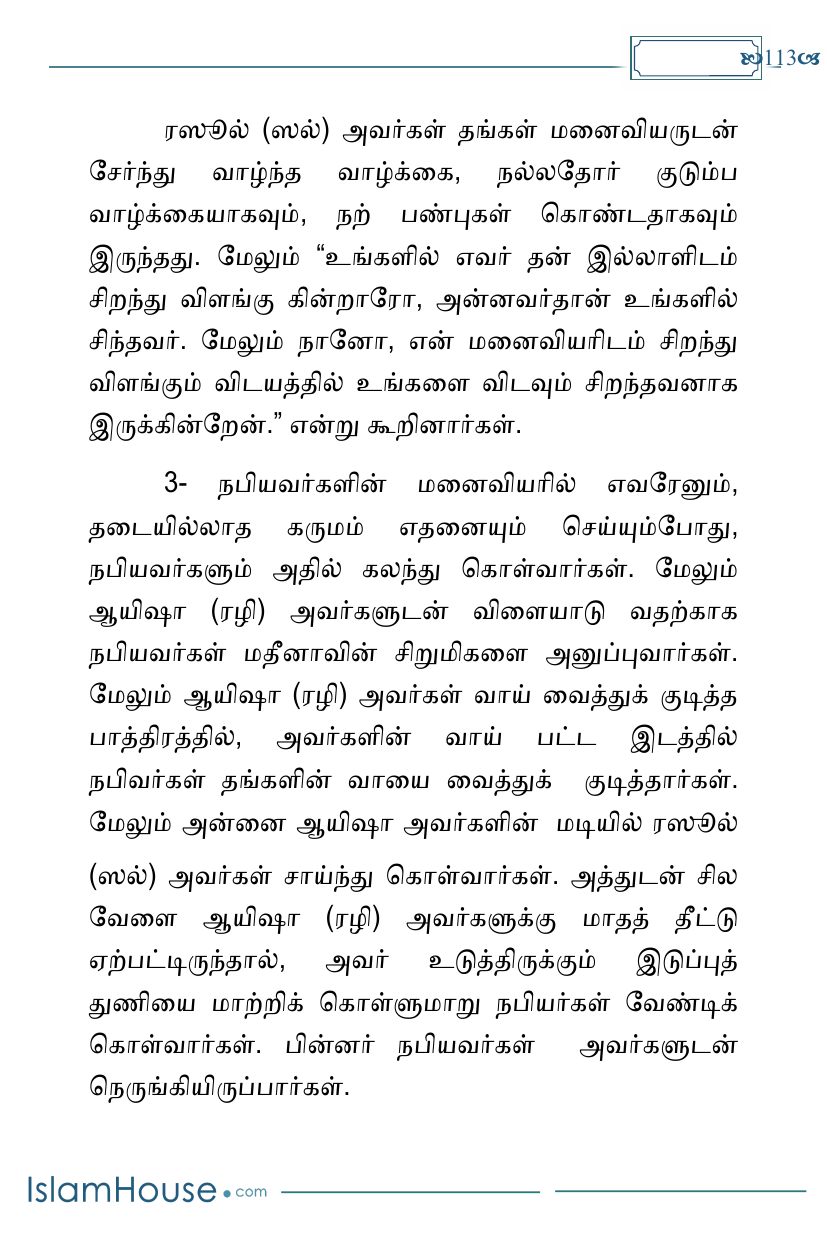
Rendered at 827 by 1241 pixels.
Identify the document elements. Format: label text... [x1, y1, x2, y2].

text 3- நபியவர்களின் மனைவியரில் எவரேனும், தடையில்லாத கருமம் எதனையும் செய்யும்போது, நபியவர்களும் அதில் கலந்து கொள்வார்கள்.​ மேலும் ஆயிஷா (ரழி) அவர்களுடன் விளையாடு வதற்காக நபியவர்கள் மதீனாவின் சிறுமிகளை அனுப்புவார்கள். மேலும் ஆயிஷா (ரழி) அவர்கள் வாய் வைத்துக் குடித்த பாத்திரத்தில், அவர்களின் வாய் பட்ட இடத்தில் நபிவர்கள் தங்களின் வாயை வைத்துக் குடித்தார்கள். மேலும் அன்னை ஆயிஷா அவர்களின் மடியில் ரஸூல் (ஸல்) அவர்கள் சாய்ந்து கொள்வார்கள். அத்துடன் சில வேளை ஆயிஷா (ரழி) அவர்களுக்கு மாதத் தீட்டு ஏற்பட்டிருந்தால், அவர் உடுத்திருக்கும் இடுப்புத் துணியை மாற்றிக் கொள்ளுமாறு நபியர்கள் வேண்டிக் கொள்வார்கள். பின்னர் நபியவர்கள் அவர்களுடன் நெருங்கியிருப்பார்கள். [89, 462, 738, 1103]
picture [548, 1170, 807, 1208]
picture [20, 1171, 541, 1209]
text ரஸூல் (ஸல்) அவர்கள் தங்கள் மனைவியருடன் சேர்ந்து வாழ்ந்த வாழ்க்கை, நல்லதோர் குடும்ப வாழ்க்கையாகவும், நற் பண்புகள் கொண்டதாகவும் இருந்தது. மேலும் “உங்களில் எவர் தன் இல்லாளிடம் சிறந்து விளங்கு கின்றாரோ, அன்னவர்தான் உங்களில் சிந்தவர். மேலும் நானோ, என் மனைவியரிடம் சிறந்து விளங்கும் விடயத்தில் உங்களை விடவும் சிறந்தவனாக இருக்கின்றேன்.” என்று கூறினார்கள். [89, 107, 738, 442]
